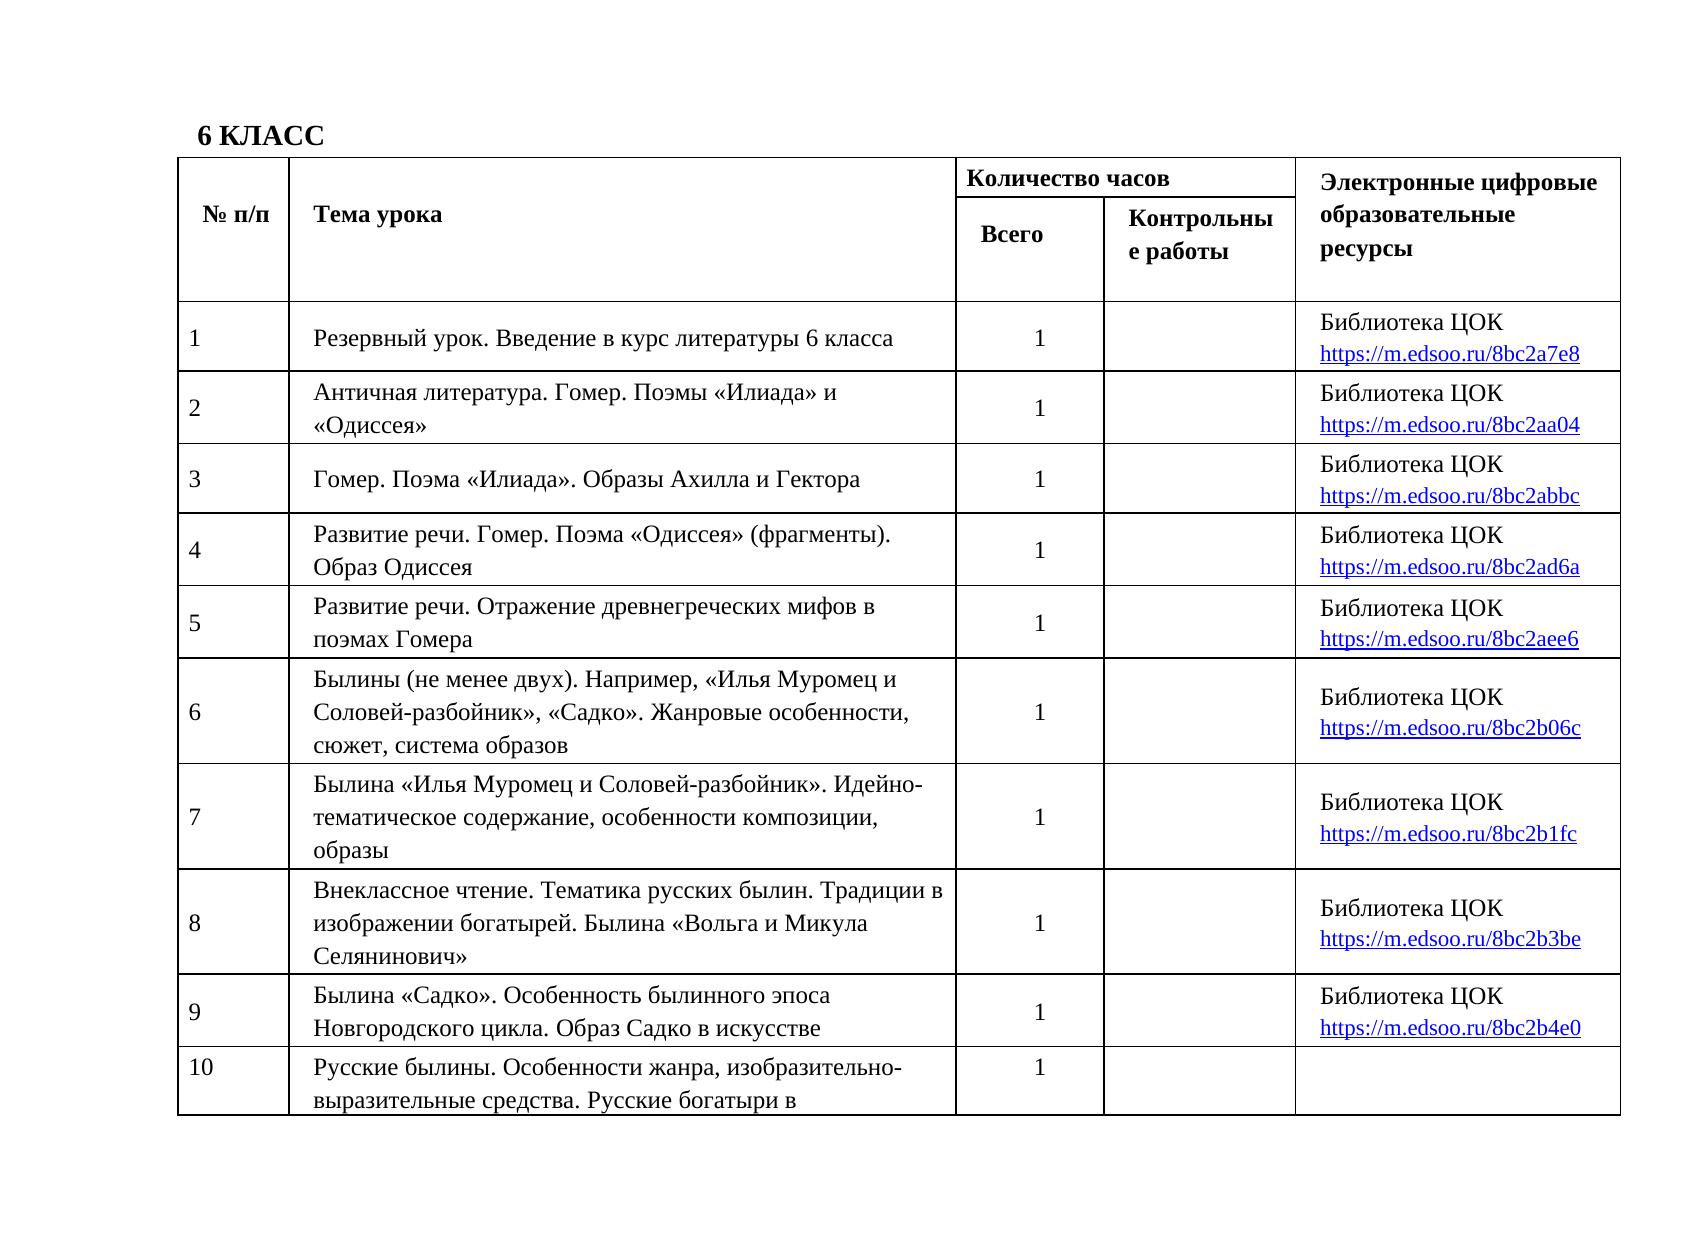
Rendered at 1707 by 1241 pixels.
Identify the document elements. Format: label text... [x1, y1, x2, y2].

table_cell Контрольные работы [1105, 198, 1295, 301]
table_cell [1105, 975, 1295, 1046]
table_cell Библиотека ЦОК https://m.edsoo.ru/8bc2b06c [1296, 659, 1620, 762]
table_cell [290, 1047, 955, 1114]
table_cell 1 [957, 870, 1103, 973]
table_cell 1 [179, 302, 288, 370]
table_cell [1105, 302, 1295, 370]
table_cell Библиотека ЦОК https://m.edsoo.ru/8bc2abbc [1296, 444, 1620, 512]
table_cell 7 [179, 764, 288, 868]
table_cell Библиотека ЦОК https://m.edsoo.ru/8bc2aa04 [1296, 372, 1620, 443]
table_cell [1105, 870, 1295, 973]
table_header Количество часов [957, 158, 1295, 196]
table_cell Библиотека ЦОК https://m.edsoo.ru/8bc2ad6a [1296, 514, 1620, 585]
table_cell 1 [957, 372, 1103, 443]
table_cell 1 [957, 444, 1103, 512]
table_cell 1 [957, 975, 1103, 1046]
table_cell Былина «Илья Муромец и Соловей-разбойник». Идейно-тематическое содержание, особенности композиции, образы [290, 764, 955, 868]
table_cell 1 [957, 1047, 1103, 1114]
table_cell [1105, 659, 1295, 762]
table_header Электронные цифровые образовательные ресурсы [1296, 158, 1620, 301]
table_cell 1 [957, 659, 1103, 762]
table_cell Библиотека ЦОК https://m.edsoo.ru/8bc2b4e0 [1296, 975, 1620, 1046]
table_cell Развитие речи. Гомер. Поэма «Одиссея» (фрагменты). Образ Одиссея [290, 514, 955, 585]
table_cell [1105, 586, 1295, 657]
table_cell Античная литература. Гомер. Поэмы «Илиада» и «Одиссея» [290, 372, 955, 443]
table_cell [1105, 764, 1295, 868]
table_header Тема урока [290, 158, 955, 301]
table_cell 6 [179, 659, 288, 762]
table_cell Библиотека ЦОК https://m.edsoo.ru/8bc2aee6 [1296, 586, 1620, 657]
table_cell 9 [179, 975, 288, 1046]
table_cell Развитие речи. Отражение древнегреческих мифов в поэмах Гомера [290, 586, 955, 657]
table_cell 10 [179, 1047, 288, 1114]
table_cell Внеклассное чтение. Тематика русских былин. Традиции в изображении богатырей. Былина «Вольга и Микула Селянинович» [290, 870, 955, 973]
table_cell 2 [179, 372, 288, 443]
table_cell Библиотека ЦОК https://m.edsoo.ru/8bc2b1fc [1296, 764, 1620, 868]
table_cell 3 [179, 444, 288, 512]
table_header № п/п [179, 158, 288, 301]
table_cell 1 [957, 514, 1103, 585]
table_cell Библиотека ЦОК https://m.edsoo.ru/8bc2a7e8 [1296, 302, 1620, 370]
table_cell 1 [957, 764, 1103, 868]
table_cell [1296, 1047, 1620, 1114]
table_cell [1105, 514, 1295, 585]
table_cell 5 [179, 586, 288, 657]
table_cell 4 [179, 514, 288, 585]
table_cell Библиотека ЦОК https://m.edsoo.ru/8bc2b3be [1296, 870, 1620, 973]
table_cell [1105, 444, 1295, 512]
table_cell Былина «Садко». Особенность былинного эпоса Новгородского цикла. Образ Садко в искусстве [290, 975, 955, 1046]
text 6 КЛАСС [190, 118, 1618, 152]
table_cell Всего [957, 198, 1103, 301]
table_cell [1105, 372, 1295, 443]
table_cell 8 [179, 870, 288, 973]
table_cell Гомер. Поэма «Илиада». Образы Ахилла и Гектора [290, 444, 955, 512]
table_cell 1 [957, 586, 1103, 657]
table_cell 1 [957, 302, 1103, 370]
table_cell [1105, 1047, 1295, 1114]
table_cell Былины (не менее двух). Например, «Илья Муромец и Соловей-разбойник», «Садко». Жанровые особенности, сюжет, система образов [290, 659, 955, 762]
table_cell Резервный урок. Введение в курс литературы 6 класса [290, 302, 955, 370]
